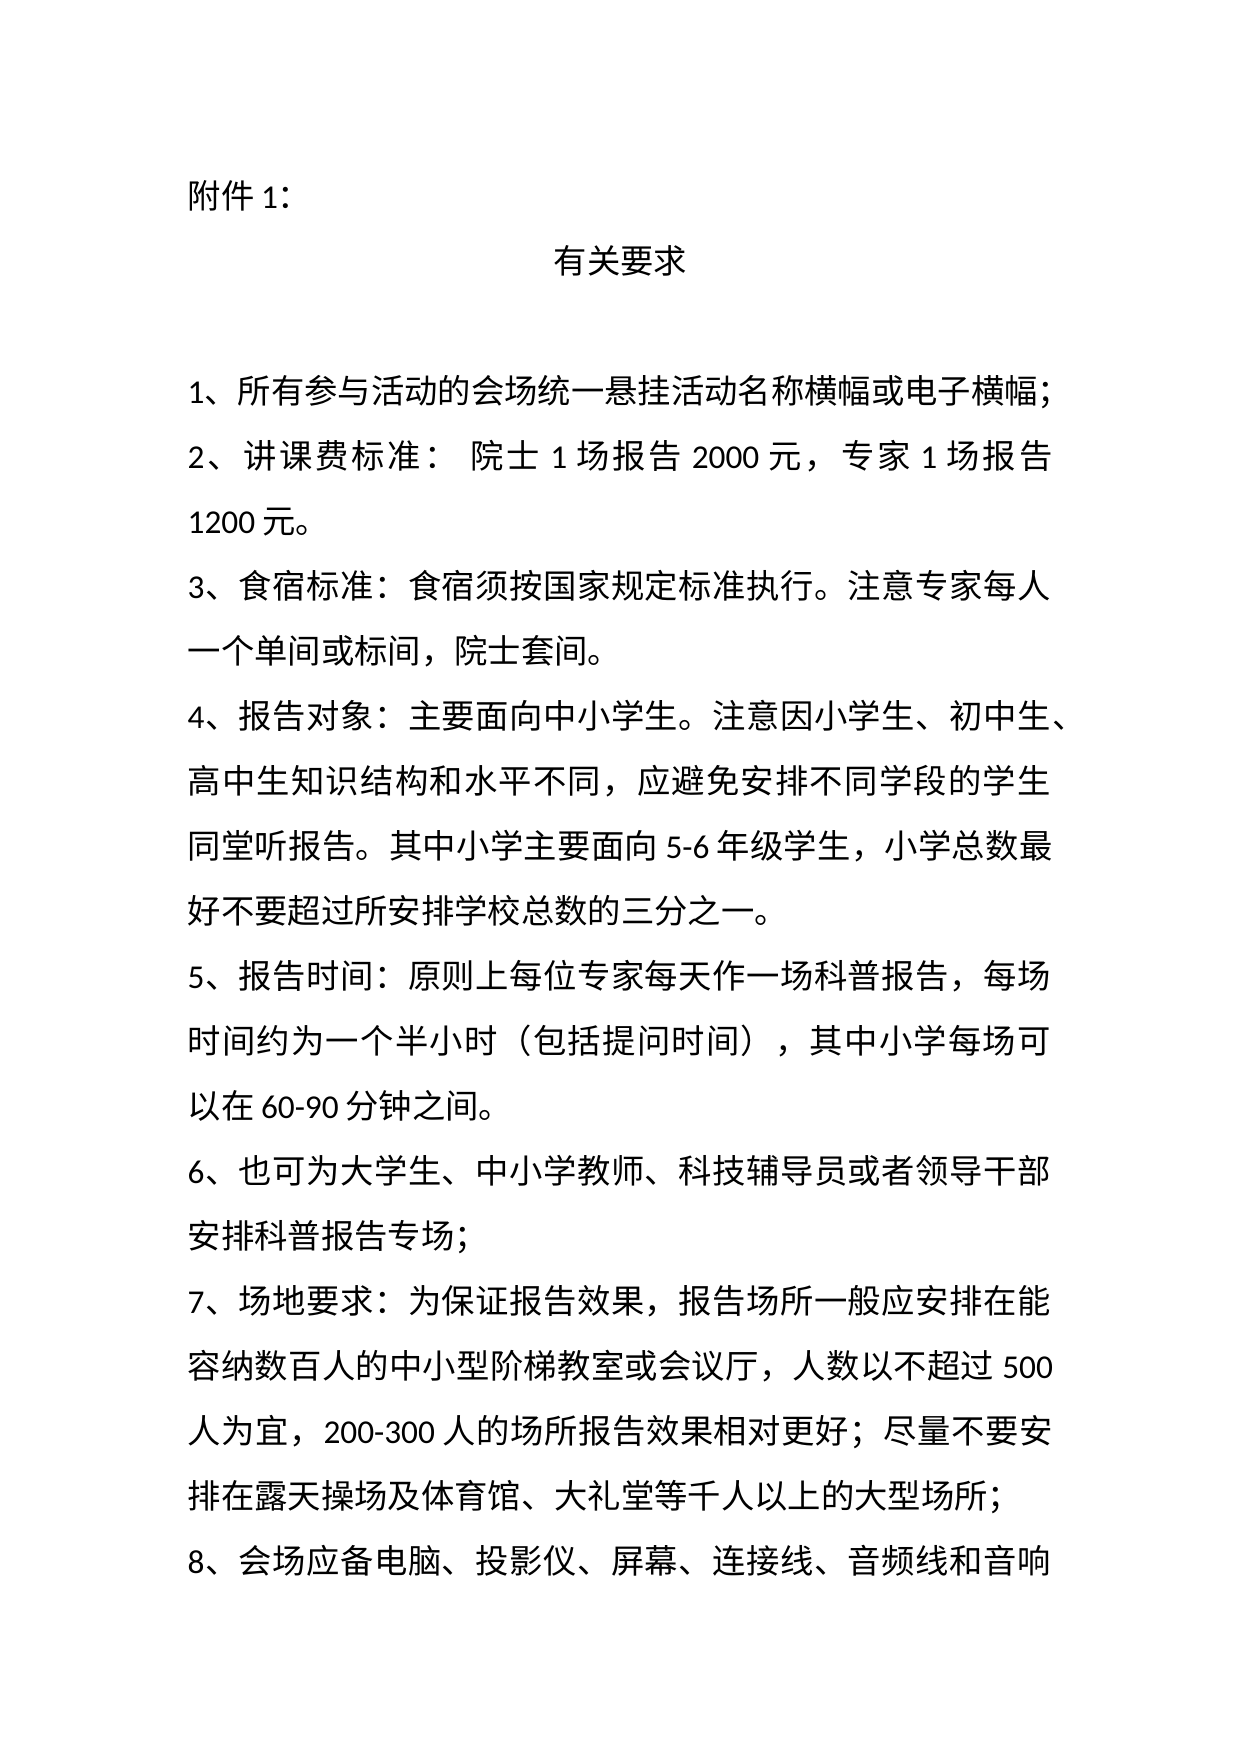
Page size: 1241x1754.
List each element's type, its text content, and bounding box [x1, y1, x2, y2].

text 5、报告时间：原则上每位专家每天作一场科普报告，每场时间约为一个半小时（包括提问时间），其中小学每场可以在60-90分钟之间。 [187, 942, 1053, 1137]
text 2、讲课费标准： 院士1场报告2000元，专家1场报告1200元。 [187, 422, 1053, 552]
text 有关要求 [187, 227, 1053, 292]
text 4、报告对象：主要面向中小学生。注意因小学生、初中生、高中生知识结构和水平不同，应避免安排不同学段的学生同堂听报告。其中小学主要面向5-6年级学生，小学总数最好不要超过所安排学校总数的三分之一。 [187, 682, 1053, 942]
text 6、也可为大学生、中小学教师、科技辅导员或者领导干部安排科普报告专场； [187, 1137, 1053, 1267]
text 3、食宿标准：食宿须按国家规定标准执行。注意专家每人一个单间或标间，院士套间。 [187, 552, 1053, 682]
text 1、所有参与活动的会场统一悬挂活动名称横幅或电子横幅； [187, 357, 1053, 422]
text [187, 1527, 1053, 1592]
text 附件1： [187, 162, 1053, 227]
text 7、场地要求：为保证报告效果，报告场所一般应安排在能容纳数百人的中小型阶梯教室或会议厅，人数以不超过500人为宜，200-300人的场所报告效果相对更好；尽量不要安排在露天操场及体育馆、大礼堂等千人以上的大型场所； [187, 1267, 1053, 1527]
